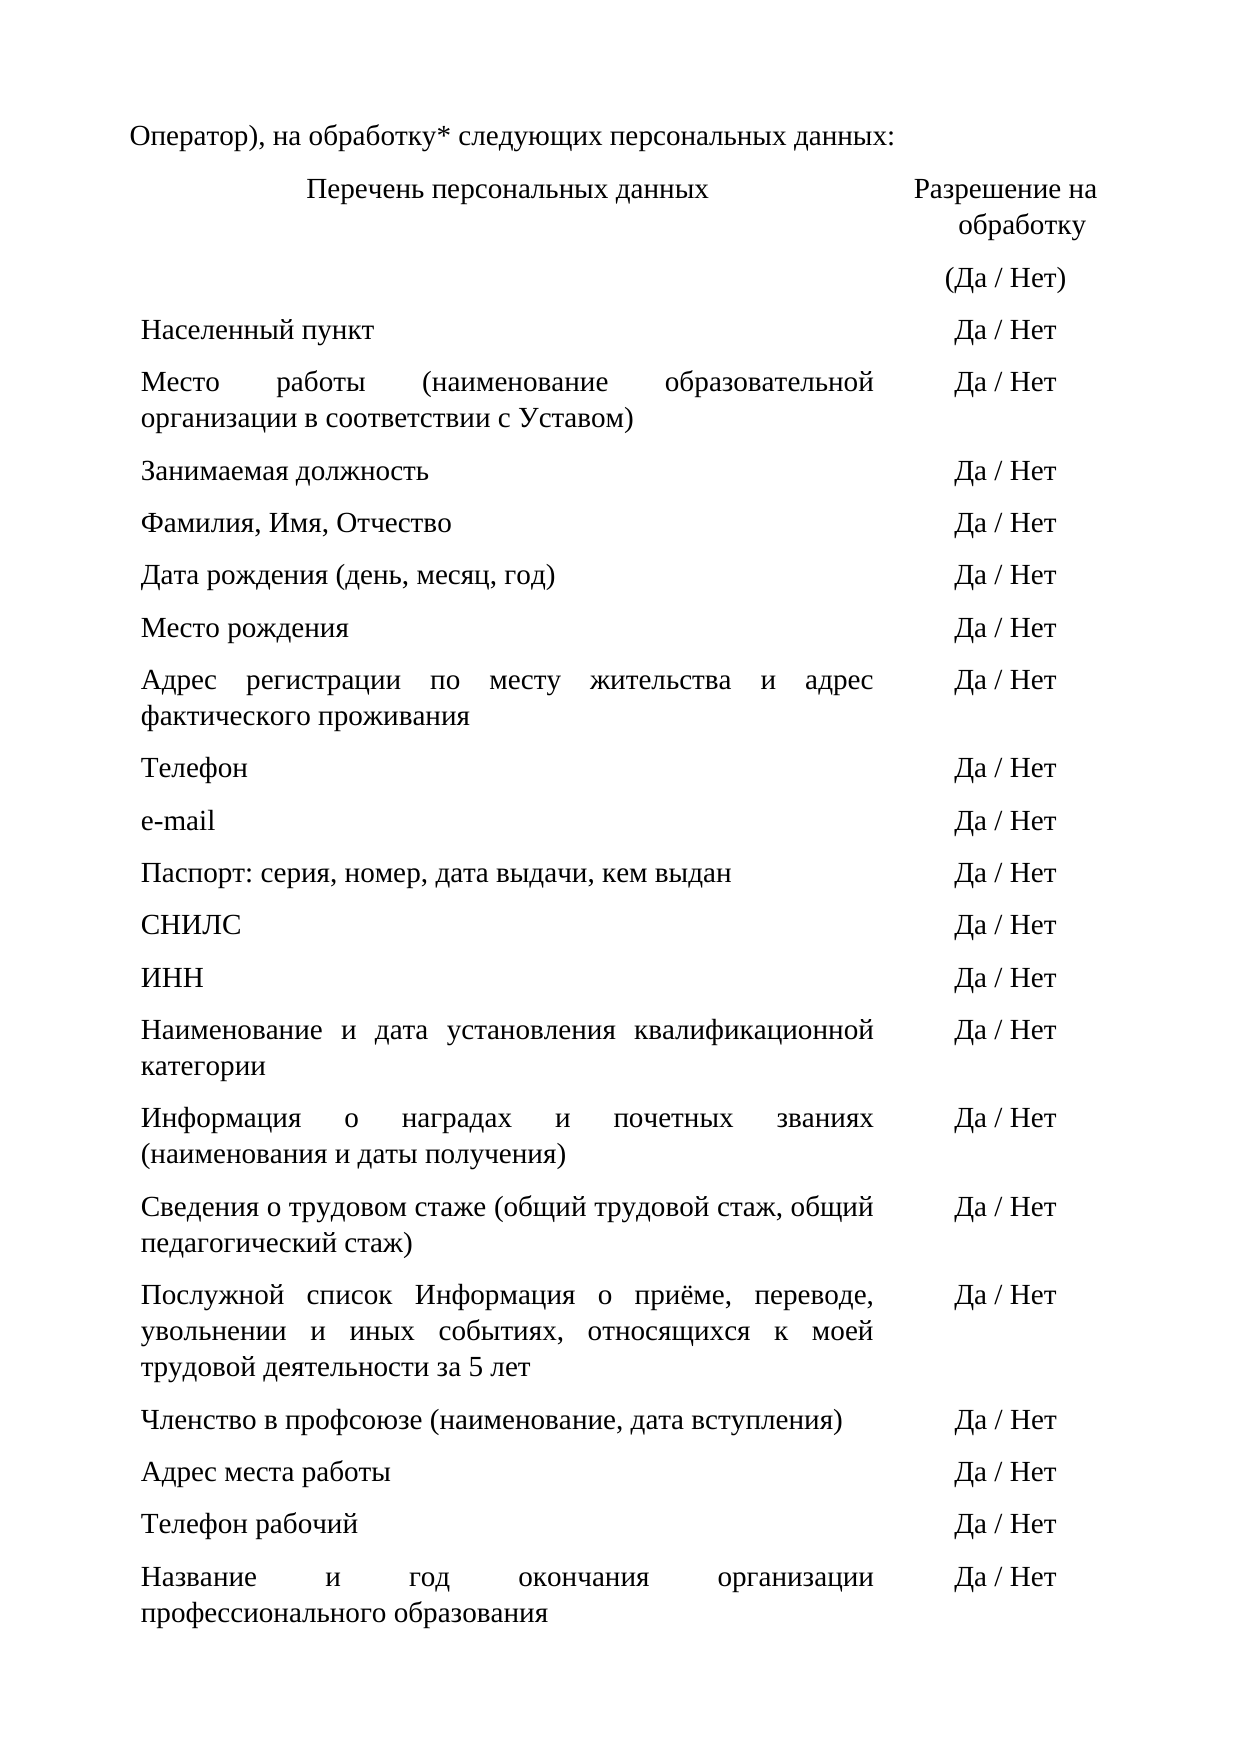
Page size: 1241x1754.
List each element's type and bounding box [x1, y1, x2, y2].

table_cell [118, 118, 1181, 1647]
